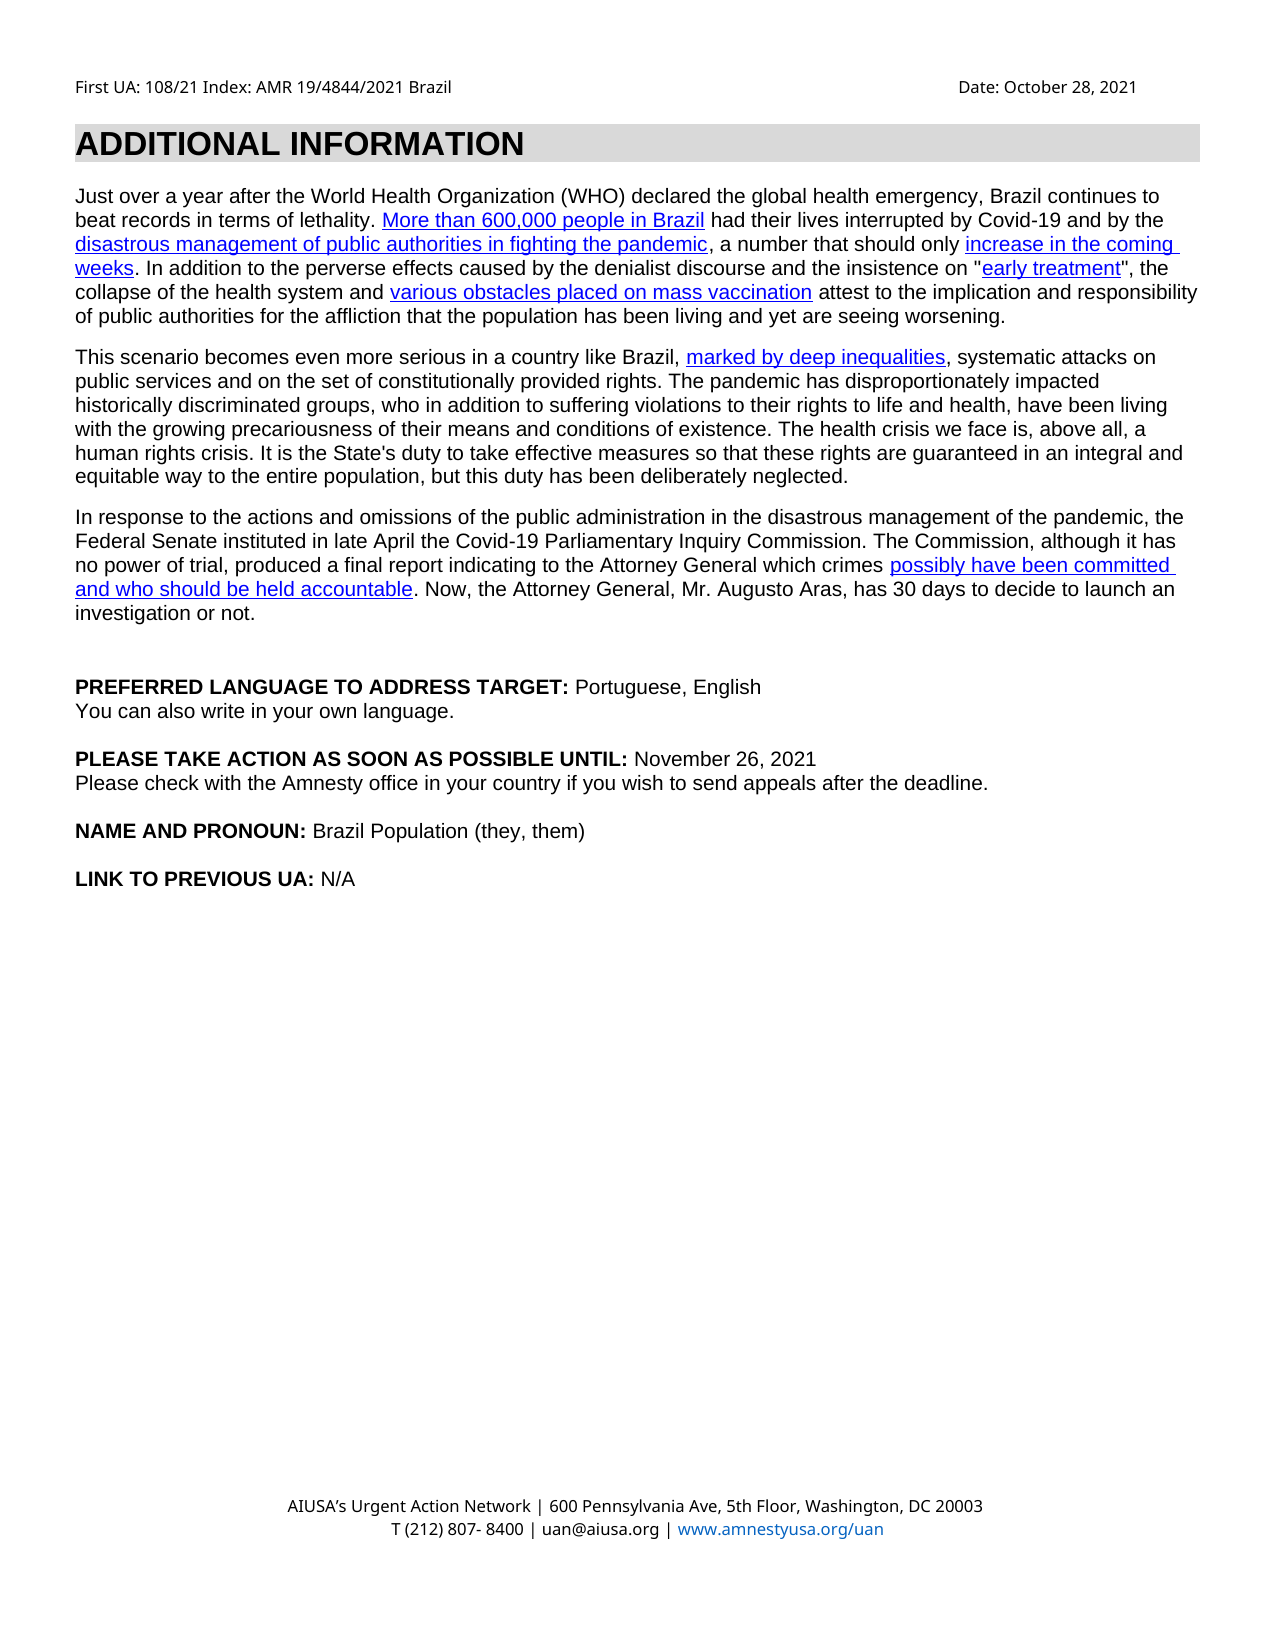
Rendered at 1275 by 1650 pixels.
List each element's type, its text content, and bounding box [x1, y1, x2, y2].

text You can also write in your own language. [75, 699, 1200, 723]
text Just over a year after the World Health Organization (WHO) declared the global health emergency, Brazil continues to beat records in terms of lethality. More than 600,000 people in Brazil had their lives interrupted by Covid-19 and by the disastrous management of public authorities in fighting the pandemic, a number that should only increase in the coming weeks. In addition to the perverse effects caused by the denialist discourse and the insistence on "early treatment", the collapse of the health system and various obstacles placed on mass vaccination attest to the implication and responsibility of public authorities for the affliction that the population has been living and yet are seeing worsening. [75, 184, 1200, 328]
text PREFERRED LANGUAGE TO ADDRESS TARGET: Portuguese, English [75, 675, 1200, 699]
text Please check with the Amnesty office in your country if you wish to send appeals after the deadline. [75, 771, 1200, 794]
text In response to the actions and omissions of the public administration in the disastrous management of the pandemic, the Federal Senate instituted in late April the Covid-19 Parliamentary Inquiry Commission. The Commission, although it has no power of trial, produced a final report indicating to the Attorney General which crimes possibly have been committed and who should be held accountable. Now, the Attorney General, Mr. Augusto Aras, has 30 days to decide to launch an investigation or not. [75, 505, 1200, 625]
text This scenario becomes even more serious in a country like Brazil, marked by deep inequalities, systematic attacks on public services and on the set of constitutionally provided rights. The pandemic has disproportionately impacted historically discriminated groups, who in addition to suffering violations to their rights to life and health, have been living with the growing precariousness of their means and conditions of existence. The health crisis we face is, above all, a human rights crisis. It is the State's duty to take effective measures so that these rights are guaranteed in an integral and equitable way to the entire population, but this duty has been deliberately neglected. [75, 344, 1200, 488]
text PLEASE TAKE ACTION AS SOON AS POSSIBLE UNTIL: November 26, 2021 [75, 747, 1200, 771]
subtitle Additional information [75, 124, 1200, 162]
text LINK TO PREVIOUS UA: N/A [75, 866, 1200, 890]
text NAME AND PRONOUN: Brazil Population (they, them) [75, 818, 1200, 842]
